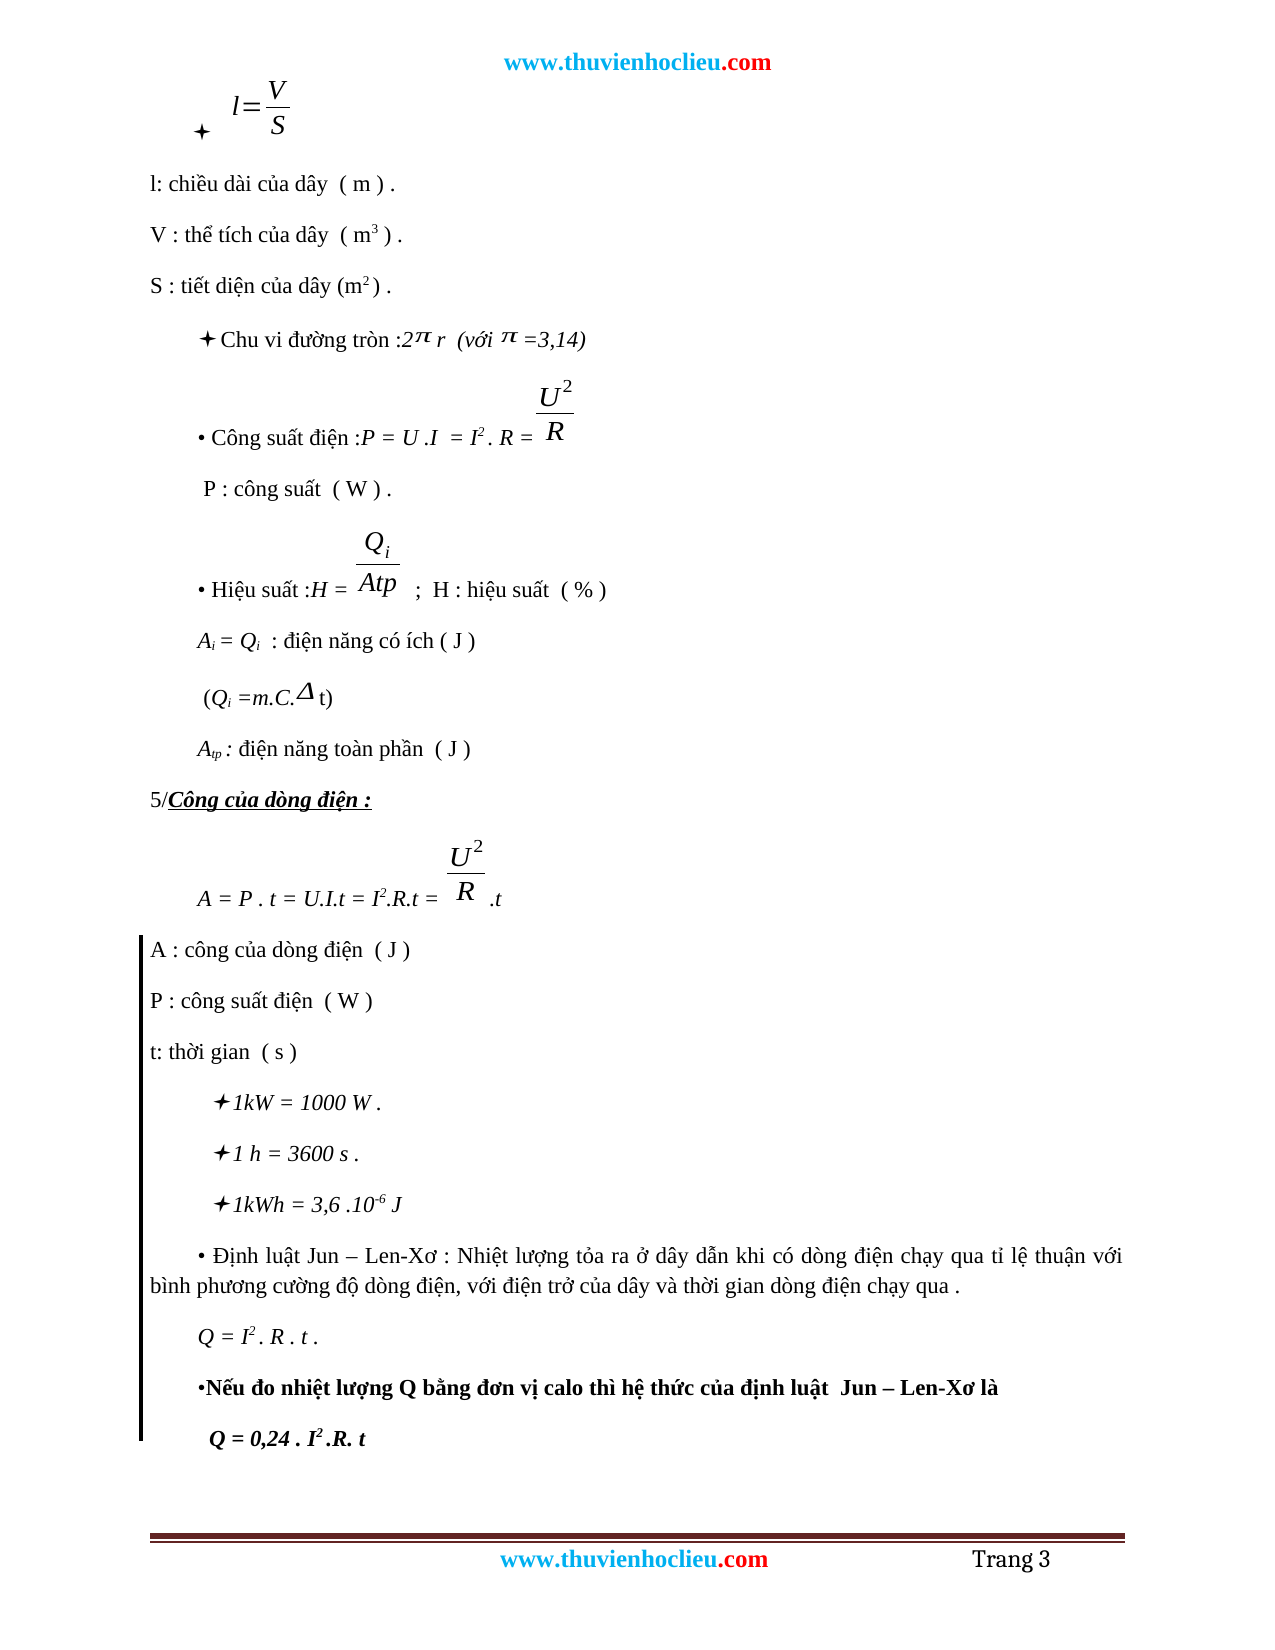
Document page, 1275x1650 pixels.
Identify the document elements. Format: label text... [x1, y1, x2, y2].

text Ai = Qi : điện năng có ích ( J ) [150, 627, 1125, 653]
text l: chiều dài của dây ( m ) . [150, 170, 1125, 197]
text Atp : điện năng toàn phần ( J ) [150, 735, 1125, 761]
text A : công của dòng điện ( J ) [150, 936, 1125, 962]
text Q = I2 . R . t . [150, 1323, 1125, 1349]
text (Qi =m.C.t) [150, 678, 1125, 710]
text • Định luật Jun – Len-Xơ : Nhiệt lượng tỏa ra ở dây dẫn khi có dòng điện chạy qua tỉ lệ thuận với bình phương cường độ dòng điện, với điện trở của dây và thời gian dòng điện chạy qua . [150, 1242, 1125, 1298]
text 1kW = 1000 W . [150, 1089, 1125, 1115]
text 1 h = 3600 s . [150, 1140, 1125, 1166]
text • Hiệu suất :H = ; H : hiệu suất ( % ) [150, 527, 1125, 602]
text P : công suất điện ( W ) [150, 987, 1125, 1013]
text • Công suất điện :P = U .I = I2 . R = [150, 377, 1125, 451]
text 1kWh = 3,6 .10-6 J [150, 1191, 1125, 1217]
text Chu vi đường tròn :2r (với =3,14) [150, 323, 1125, 352]
text P : công suất ( W ) . [150, 476, 1125, 502]
text •Nếu đo nhiệt lượng Q bằng đơn vị calo thì hệ thức của định luật Jun – Len-Xơ là [150, 1374, 1125, 1401]
text 5/Công của dòng điện : [150, 786, 1125, 812]
text A = P . t = U.I.t = I2.R.t = .t [150, 837, 1125, 911]
text S : tiết diện của dây (m2 ) . [150, 272, 1125, 299]
text V : thể tích của dây ( m3 ) . [150, 221, 1125, 248]
text Q = 0,24 . I2 .R. t [150, 1425, 1125, 1452]
text t: thời gian ( s ) [150, 1038, 1125, 1064]
